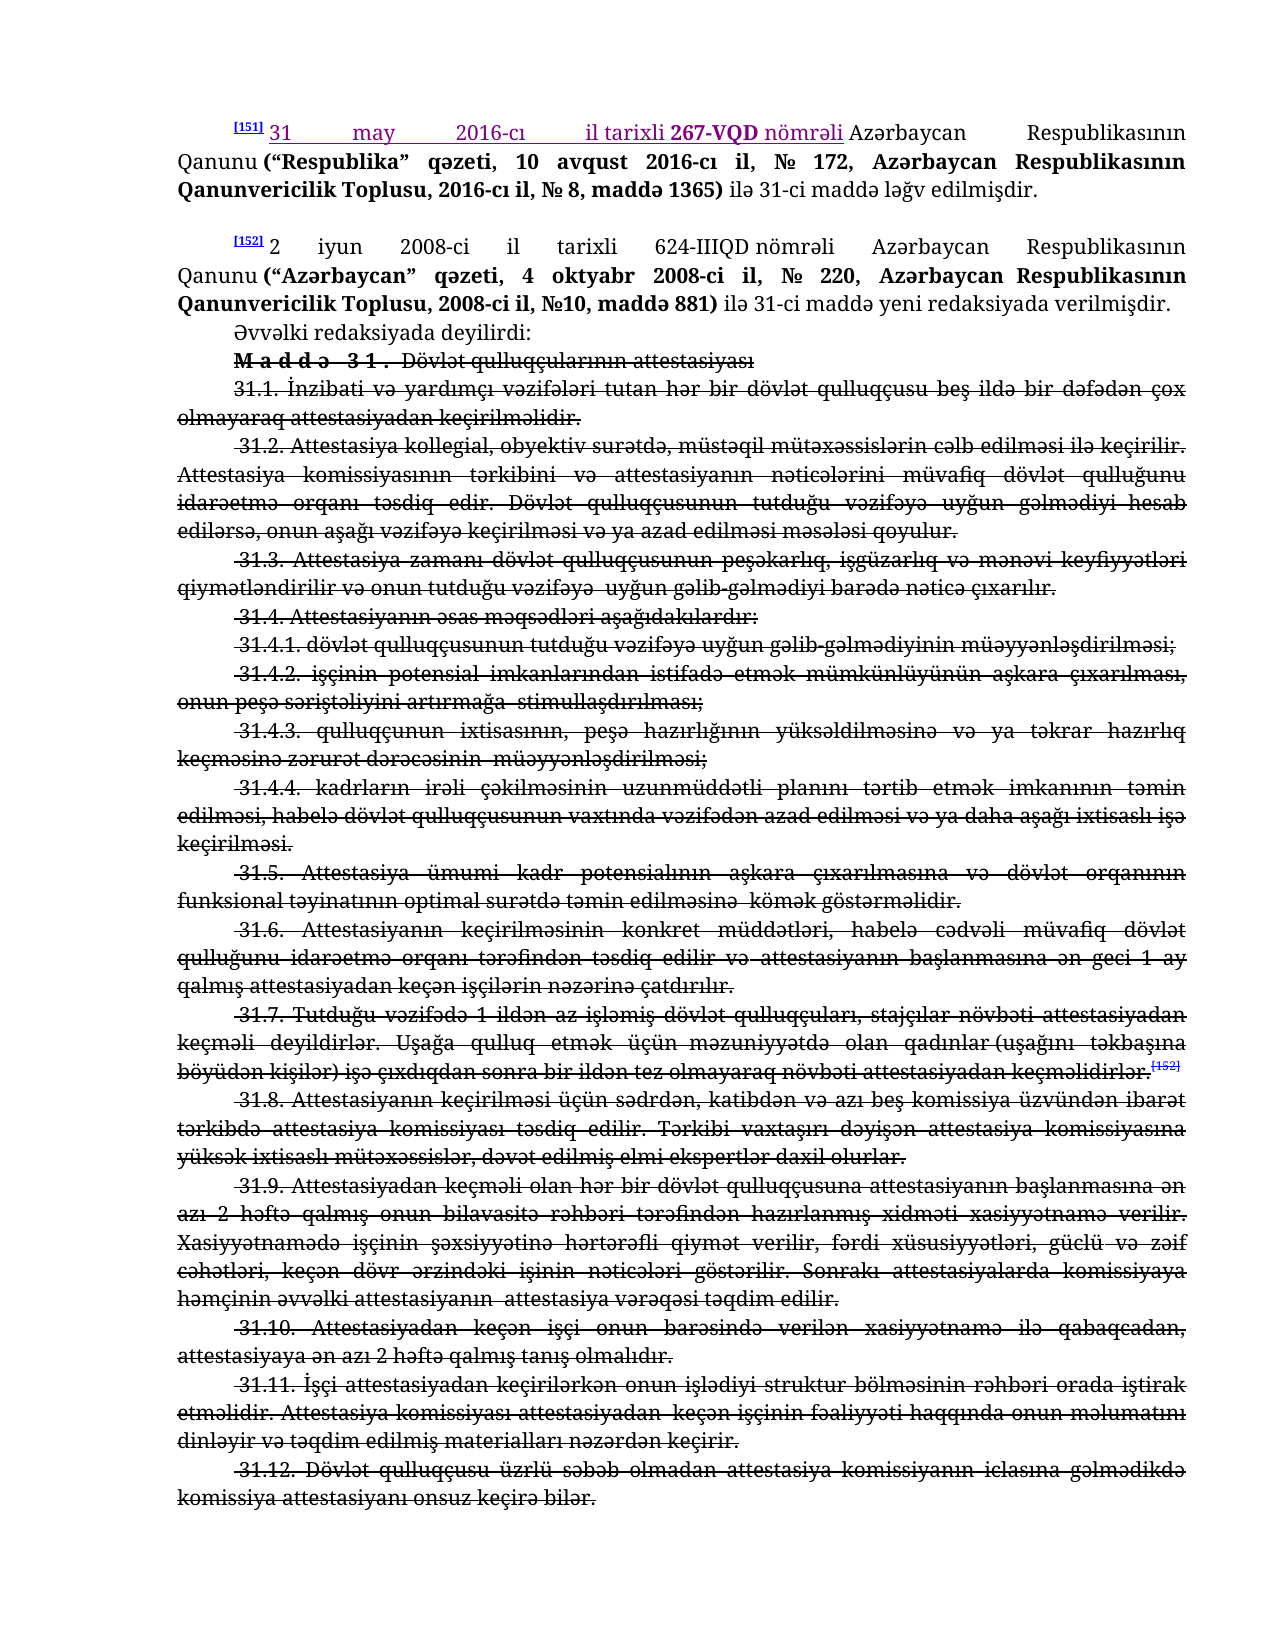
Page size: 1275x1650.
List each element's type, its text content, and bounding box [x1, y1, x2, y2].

text 31.4.1. dövlət qulluqçusunun tutduğu vəzifəyə uyğun gəlib-gəlmədiyinin müəyyənləşdirilməsi; [177, 630, 1186, 659]
text 31.11. İşçi attestasiyadan keçirilərkən onun işlədiyi struktur bölməsinin rəhbəri orada iştirak etməlidir. Attestasiya komissiyası attestasiyadan keçən işçinin fəaliyyəti haqqında onun məlumatını dinləyir və təqdim edilmiş materialları nəzərdən keçirir. [177, 1370, 1186, 1414]
text 31.9. Attestasiyadan keçməli olan hər bir dövlət qulluqçusuna attestasiyanın başlanmasına ən azı 2 həftə qalmış onun bilavasitə rəhbəri tərəfindən hazırlanmış xidməti xasiyyətnamə verilir. Xasiyyətnamədə işçinin şəxsiyyətinə hərtərəfli qiymət verilir, fərdi xüsusiyyətləri, güclü və zəif cəhətləri, keçən dövr ərzindəki işinin nəticələri göstərilir. Sonrakı attestasiyalarda komissiyaya həmçinin əvvəlki attestasiyanın attestasiya vərəqəsi təqdim edilir. [177, 1274, 1186, 1313]
text 31.1. İnzibati və yardımçı vəzifələri tutan hər bir dövlət qulluqçusu beş ildə bir dəfədən çox olmayaraq attestasiyadan keçirilməlidir. [177, 374, 1186, 431]
text 31.9. Attestasiyadan keçməli olan hər bir dövlət qulluqçusuna attestasiyanın başlanmasına ən azı 2 həftə qalmış onun bilavasitə rəhbəri tərəfindən hazırlanmış xidməti xasiyyətnamə verilir. Xasiyyətnamədə işçinin şəxsiyyətinə hərtərəfli qiymət verilir, fərdi xüsusiyyətləri, güclü və zəif cəhətləri, keçən dövr ərzindəki işinin nəticələri göstərilir. Sonrakı attestasiyalarda komissiyaya həmçinin əvvəlki attestasiyanın attestasiya vərəqəsi təqdim edilir. [177, 1245, 1186, 1272]
text 31.4.2. işçinin potensial imkanlarından istifadə etmək mümkünlüyünün aşkara çıxarılması, onun peşə səriştəliyini artırmağa stimullaşdırılması; [177, 659, 1186, 716]
text 31.6. Attestasiyanın keçirilməsinin konkret müddətləri, habelə cədvəli müvafiq dövlət qulluğunu idarəetmə orqanı tərəfindən təsdiq edilir və attestasiyanın başlanmasına ən geci 1 ay qalmış attestasiyadan keçən işçilərin nəzərinə çatdırılır. [177, 915, 1186, 959]
text Əvvəlki redaksiyada deyilirdi: [177, 318, 1186, 346]
text 31.9. Attestasiyadan keçməli olan hər bir dövlət qulluqçusuna attestasiyanın başlanmasına ən azı 2 həftə qalmış onun bilavasitə rəhbəri tərəfindən hazırlanmış xidməti xasiyyətnamə verilir. Xasiyyətnamədə işçinin şəxsiyyətinə hərtərəfli qiymət verilir, fərdi xüsusiyyətləri, güclü və zəif cəhətləri, keçən dövr ərzindəki işinin nəticələri göstərilir. Sonrakı attestasiyalarda komissiyaya həmçinin əvvəlki attestasiyanın attestasiya vərəqəsi təqdim edilir. [177, 1217, 1186, 1244]
text 31.6. Attestasiyanın keçirilməsinin konkret müddətləri, habelə cədvəli müvafiq dövlət qulluğunu idarəetmə orqanı tərəfindən təsdiq edilir və attestasiyanın başlanmasına ən geci 1 ay qalmış attestasiyadan keçən işçilərin nəzərinə çatdırılır. [177, 960, 1186, 1000]
text 31.4. Attestasiyanın əsas məqsədləri aşağıdakılardır: [177, 602, 1186, 630]
text 31.8. Attestasiyanın keçirilməsi üçün sədrdən, katibdən və azı beş komissiya üzvündən ibarət tərkibdə attestasiya komissiyası təsdiq edilir. Tərkibi vaxtaşırı dəyişən attestasiya komissiyasına yüksək ixtisaslı mütəxəssislər, dəvət edilmiş elmi ekspertlər daxil olurlar. [177, 1085, 1186, 1130]
text 31.2. Attestasiya kollegial, obyektiv surətdə, müstəqil mütəxəssislərin cəlb edilməsi ilə keçirilir. Attestasiya komissiyasının tərkibini və attestasiyanın nəticələrini müvafiq dövlət qulluğunu idarəetmə orqanı təsdiq edir. Dövlət qulluqçusunun tutduğu vəzifəyə uyğun gəlmədiyi hesab edilərsə, onun aşağı vəzifəyə keçirilməsi və ya azad edilməsi məsələsi qoyulur. [177, 477, 1186, 504]
text Maddə 31. Dövlət qulluqçularının attestasiyası [177, 346, 1186, 374]
text 31.10. Attestasiyadan keçən işçi onun barəsində verilən xasiyyətnamə ilə qabaqcadan, attestasiyaya ən azı 2 həftə qalmış tanış olmalıdır. [177, 1313, 1186, 1370]
text 31.7. Tutduğu vəzifədə 1 ildən az işləmiş dövlət qulluqçuları, stajçılar növbəti attestasiyadan keçməli deyildirlər. Uşağa qulluq etmək üçün məzuniyyətdə olan qadınlar (uşağını təkbaşına böyüdən kişilər) işə çıxdıqdan sonra bir ildən tez olmayaraq növbəti attestasiyadan keçməlidirlər.[152] [177, 1046, 1186, 1085]
text 31.4.4. kadrların irəli çəkilməsinin uzunmüddətli planını tərtib etmək imkanının təmin edilməsi, habelə dövlət qulluqçusunun vaxtında vəzifədən azad edilməsi və ya daha aşağı ixtisaslı işə keçirilməsi. [177, 819, 1186, 858]
text 31.5. Attestasiya ümumi kadr potensialının aşkara çıxarılmasına və dövlət orqanının funksional təyinatının optimal surətdə təmin edilməsinə kömək göstərməlidir. [177, 858, 1186, 915]
text 31.11. İşçi attestasiyadan keçirilərkən onun işlədiyi struktur bölməsinin rəhbəri orada iştirak etməlidir. Attestasiya komissiyası attestasiyadan keçən işçinin fəaliyyəti haqqında onun məlumatını dinləyir və təqdim edilmiş materialları nəzərdən keçirir. [177, 1416, 1186, 1455]
text [151] 31 may 2016-cı il tarixli 267-VQD nömrəli Azərbaycan Respublikasının Qanunu (“Respublika” qəzeti, 10 avqust 2016-cı il, № 172, Azərbaycan Respublikasının Qanunvericilik Toplusu, 2016-cı il, № 8, maddə 1365) ilə 31-ci maddə ləğv edilmişdir. [177, 118, 1186, 204]
text 31.3. Attestasiya zamanı dövlət qulluqçusunun peşəkarlıq, işgüzarlıq və mənəvi keyfiyyətləri qiymətləndirilir və onun tutduğu vəzifəyə uyğun gəlib-gəlmədiyi barədə nəticə çıxarılır. [177, 545, 1186, 602]
text 31.12. Dövlət qulluqçusu üzrlü səbəb olmadan attestasiya komissiyanın iclasına gəlmədikdə komissiya attestasiyanı onsuz keçirə bilər. [177, 1455, 1186, 1512]
text [152] 2 iyun 2008-ci il tarixli 624-IIIQD nömrəli Azərbaycan Respublikasının Qanunu (“Azərbaycan” qəzeti, 4 oktyabr 2008-ci il, № 220, Azərbaycan Respublikasının Qanunvericilik Toplusu, 2008-ci il, №10, maddə 881) ilə 31-ci maddə yeni redaksiyada verilmişdir. [177, 232, 1186, 318]
text 31.9. Attestasiyadan keçməli olan hər bir dövlət qulluqçusuna attestasiyanın başlanmasına ən azı 2 həftə qalmış onun bilavasitə rəhbəri tərəfindən hazırlanmış xidməti xasiyyətnamə verilir. Xasiyyətnamədə işçinin şəxsiyyətinə hərtərəfli qiymət verilir, fərdi xüsusiyyətləri, güclü və zəif cəhətləri, keçən dövr ərzindəki işinin nəticələri göstərilir. Sonrakı attestasiyalarda komissiyaya həmçinin əvvəlki attestasiyanın attestasiya vərəqəsi təqdim edilir. [177, 1171, 1186, 1215]
text 31.2. Attestasiya kollegial, obyektiv surətdə, müstəqil mütəxəssislərin cəlb edilməsi ilə keçirilir. Attestasiya komissiyasının tərkibini və attestasiyanın nəticələrini müvafiq dövlət qulluğunu idarəetmə orqanı təsdiq edir. Dövlət qulluqçusunun tutduğu vəzifəyə uyğun gəlmədiyi hesab edilərsə, onun aşağı vəzifəyə keçirilməsi və ya azad edilməsi məsələsi qoyulur. [177, 506, 1186, 545]
text 31.2. Attestasiya kollegial, obyektiv surətdə, müstəqil mütəxəssislərin cəlb edilməsi ilə keçirilir. Attestasiya komissiyasının tərkibini və attestasiyanın nəticələrini müvafiq dövlət qulluğunu idarəetmə orqanı təsdiq edir. Dövlət qulluqçusunun tutduğu vəzifəyə uyğun gəlmədiyi hesab edilərsə, onun aşağı vəzifəyə keçirilməsi və ya azad edilməsi məsələsi qoyulur. [177, 431, 1186, 476]
text 31.7. Tutduğu vəzifədə 1 ildən az işləmiş dövlət qulluqçuları, stajçılar növbəti attestasiyadan keçməli deyildirlər. Uşağa qulluq etmək üçün məzuniyyətdə olan qadınlar (uşağını təkbaşına böyüdən kişilər) işə çıxdıqdan sonra bir ildən tez olmayaraq növbəti attestasiyadan keçməlidirlər.[152] [177, 1000, 1186, 1045]
text 31.4.4. kadrların irəli çəkilməsinin uzunmüddətli planını tərtib etmək imkanının təmin edilməsi, habelə dövlət qulluqçusunun vaxtında vəzifədən azad edilməsi və ya daha aşağı ixtisaslı işə keçirilməsi. [177, 773, 1186, 817]
text 31.4.3. qulluqçunun ixtisasının, peşə hazırlığının yüksəldilməsinə və ya təkrar hazırlıq keçməsinə zərurət dərəcəsinin müəyyənləşdirilməsi; [177, 716, 1186, 773]
text 31.8. Attestasiyanın keçirilməsi üçün sədrdən, katibdən və azı beş komissiya üzvündən ibarət tərkibdə attestasiya komissiyası təsdiq edilir. Tərkibi vaxtaşırı dəyişən attestasiya komissiyasına yüksək ixtisaslı mütəxəssislər, dəvət edilmiş elmi ekspertlər daxil olurlar. [177, 1132, 1186, 1171]
